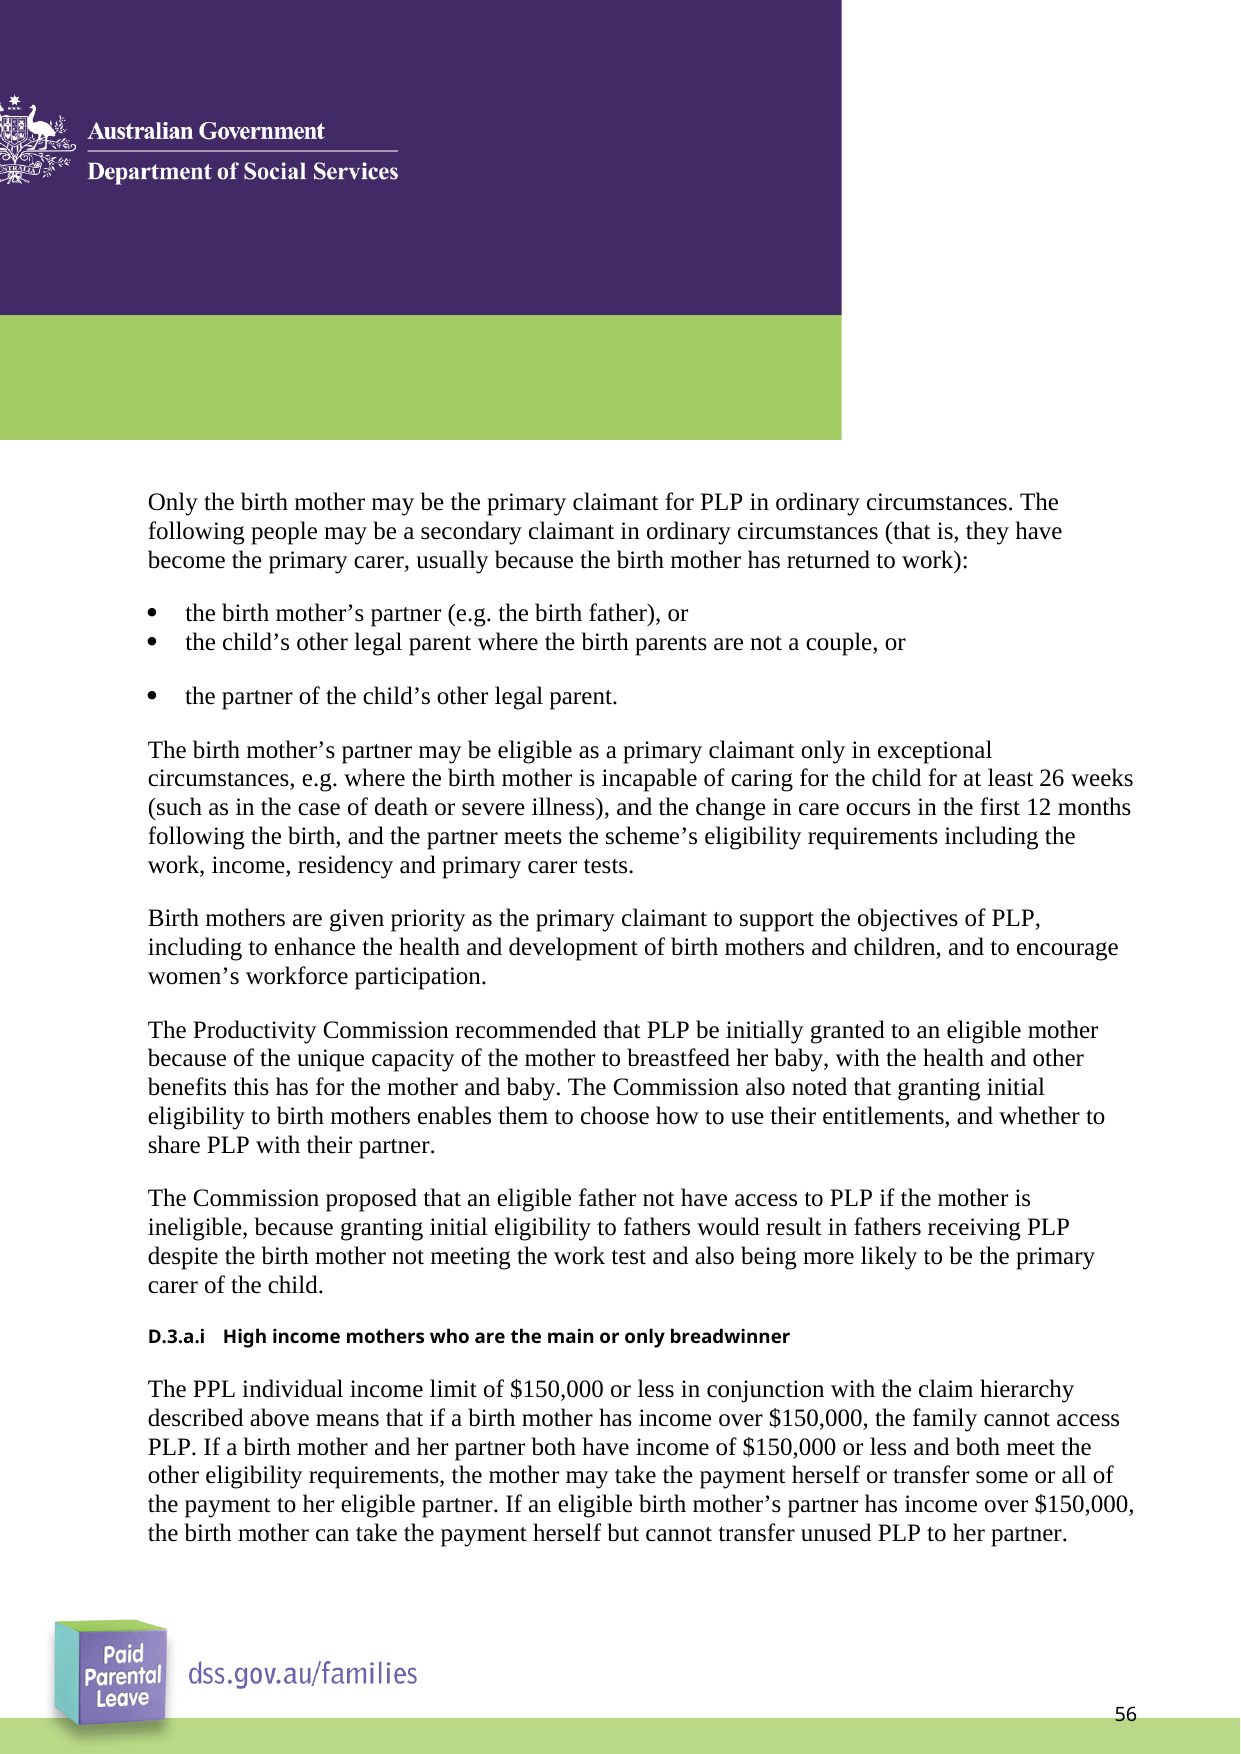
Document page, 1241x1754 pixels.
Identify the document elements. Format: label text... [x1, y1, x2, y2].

text Only the birth mother may be the primary claimant for PLP in ordinary circumstances. The following people may be a secondary claimant in ordinary circumstances (that is, they have become the primary carer, usually because the birth mother has returned to work): [148, 487, 1137, 573]
list the partner of the child’s other legal parent. [148, 681, 1137, 710]
subtitle D.3.a.i High income mothers who are the main or only breadwinner [148, 1323, 1137, 1349]
list the child’s other legal parent where the birth parents are not a couple, or [148, 627, 1137, 656]
text The Commission proposed that an eligible father not have access to PLP if the mother is ineligible, because granting initial eligibility to fathers would result in fathers receiving PLP despite the birth mother not meeting the work test and also being more likely to be the primary carer of the child. [148, 1183, 1137, 1298]
text The PPL individual income limit of $150,000 or less in conjunction with the claim hierarchy described above means that if a birth mother has income over $150,000, the family cannot access PLP. If a birth mother and her partner both have income of $150,000 or less and both meet the other eligibility requirements, the mother may take the payment herself or transfer some or all of the payment to her eligible partner. If an eligible birth mother’s partner has income over $150,000, the birth mother can take the payment herself but cannot transfer unused PLP to her partner. [148, 1374, 1137, 1547]
picture [0, 0, 842, 440]
list the birth mother’s partner (e.g. the birth father), or [148, 598, 1137, 627]
picture [0, 1614, 1241, 1754]
text The Productivity Commission recommended that PLP be initially granted to an eligible mother because of the unique capacity of the mother to breastfeed her baby, with the health and other benefits this has for the mother and baby. The Commission also noted that granting initial eligibility to birth mothers enables them to choose how to use their entitlements, and whether to share PLP with their partner. [148, 1015, 1137, 1158]
text The birth mother’s partner may be eligible as a primary claimant only in exceptional circumstances, e.g. where the birth mother is incapable of caring for the child for at least 26 weeks (such as in the case of death or severe illness), and the change in care occurs in the first 12 months following the birth, and the partner meets the scheme’s eligibility requirements including the work, income, residency and primary carer tests. [148, 735, 1137, 878]
text Birth mothers are given priority as the primary claimant to support the objectives of PLP, including to enhance the health and development of birth mothers and children, and to encourage women’s workforce participation. [148, 903, 1137, 990]
